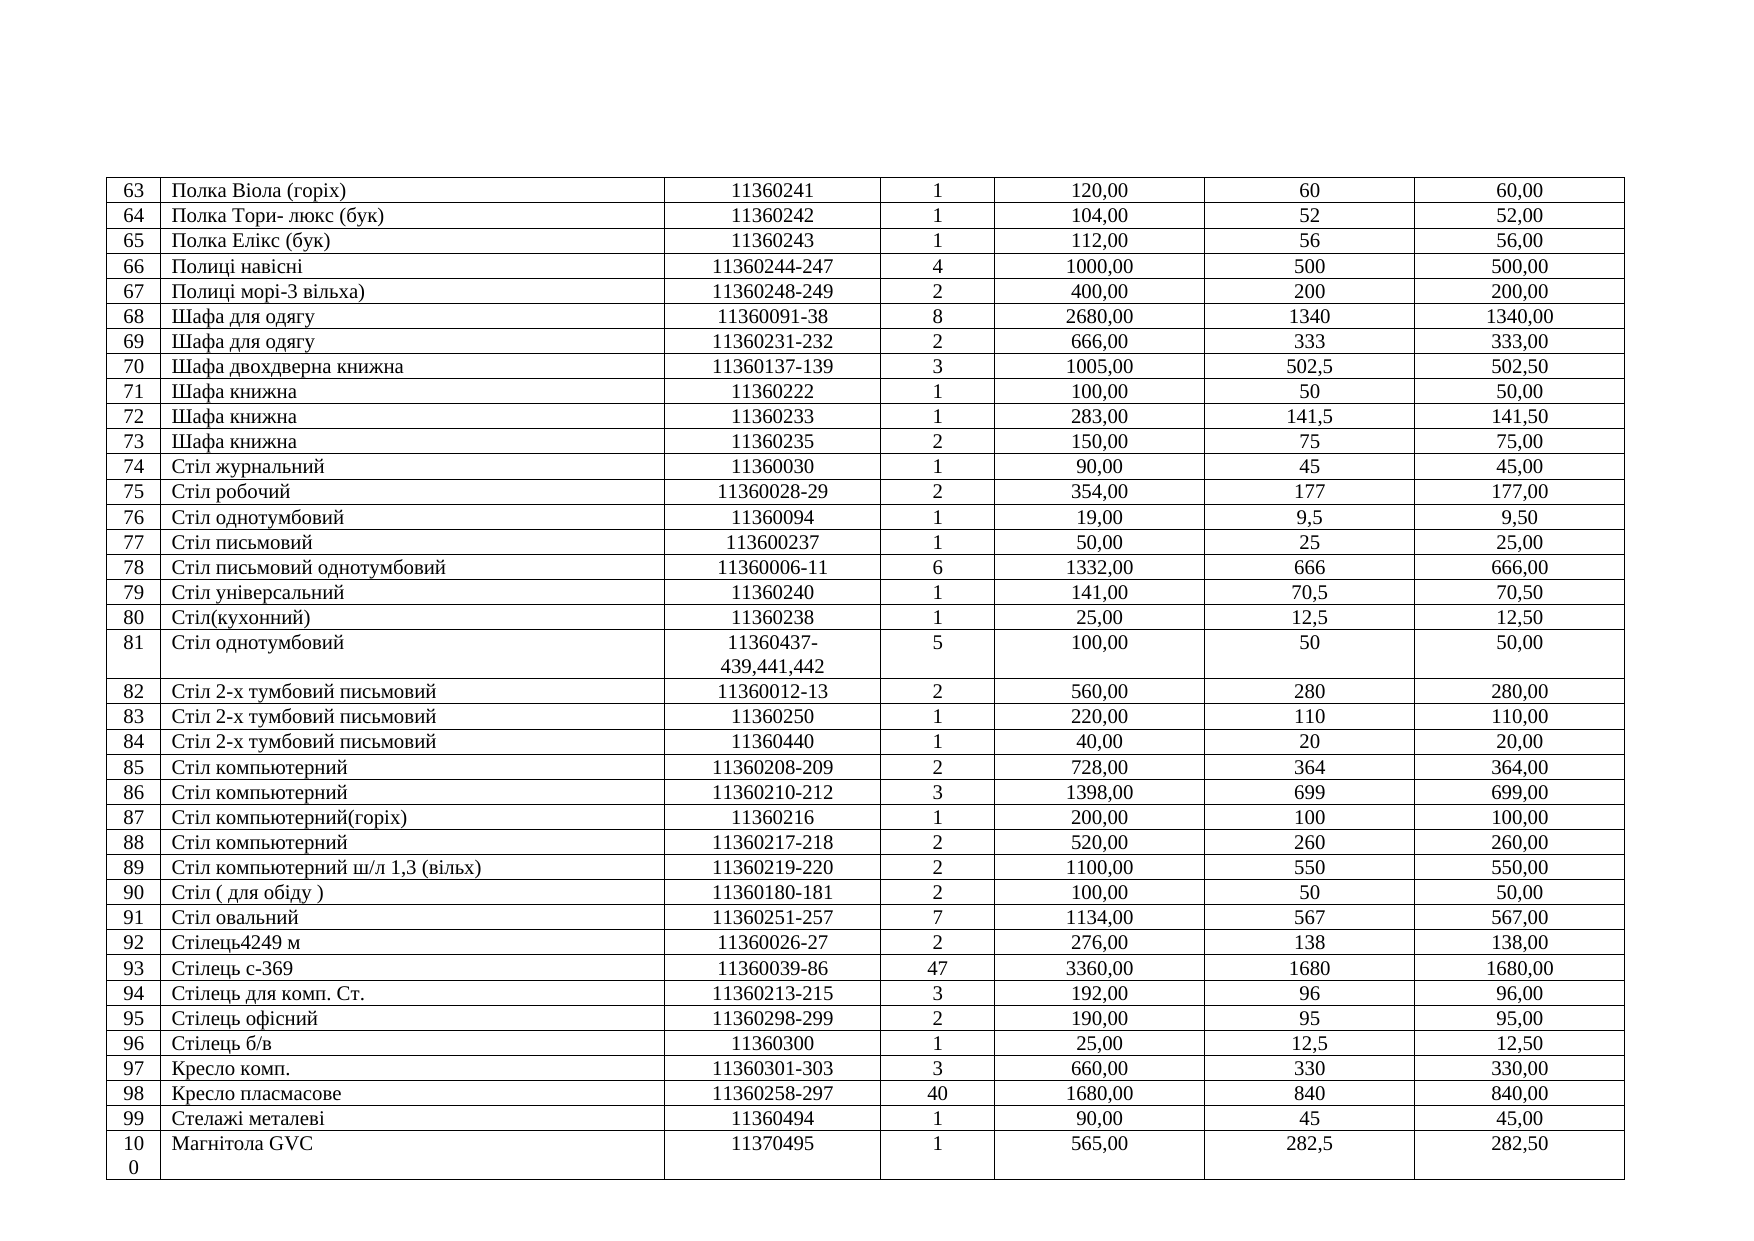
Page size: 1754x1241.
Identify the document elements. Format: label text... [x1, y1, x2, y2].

table_cell 100,00 [995, 630, 1204, 678]
table_cell 47 [881, 955, 994, 979]
table_cell 560,00 [995, 679, 1204, 703]
table_cell 52,00 [1415, 203, 1624, 227]
table_cell 666,00 [995, 329, 1204, 353]
table_cell 50 [1205, 880, 1414, 904]
table_cell 113600237 [665, 530, 880, 554]
table_cell 150,00 [995, 429, 1204, 453]
table_cell 1 [881, 1106, 994, 1130]
table_cell 80 [107, 605, 160, 629]
table_cell 11360026-27 [665, 930, 880, 954]
table_cell 2 [881, 880, 994, 904]
table_cell 100,00 [995, 379, 1204, 403]
table_cell 138 [1205, 930, 1414, 954]
table_cell 104,00 [995, 203, 1204, 227]
table_cell 96 [1205, 981, 1414, 1004]
table_cell 9,5 [1205, 505, 1414, 529]
table_cell 283,00 [995, 404, 1204, 428]
table_cell 502,50 [1415, 354, 1624, 378]
table_cell 96 [107, 1031, 160, 1055]
table_cell Стіл письмовий [161, 530, 664, 554]
table_cell 60,00 [1415, 178, 1624, 202]
table_cell 83 [107, 704, 160, 728]
table_cell 11360238 [665, 605, 880, 629]
table_cell 20,00 [1415, 730, 1624, 753]
table_cell 40 [881, 1081, 994, 1105]
table_cell 840 [1205, 1081, 1414, 1105]
table_cell 11360250 [665, 704, 880, 728]
table_cell 177,00 [1415, 480, 1624, 503]
table_cell 11360494 [665, 1106, 880, 1130]
table_cell 93 [107, 955, 160, 979]
table_cell 11360440 [665, 730, 880, 753]
table_cell Стіл журнальний [161, 454, 664, 478]
table_cell 9,50 [1415, 505, 1624, 529]
table_cell 280,00 [1415, 679, 1624, 703]
table_cell 333,00 [1415, 329, 1624, 353]
table_cell 65 [107, 229, 160, 252]
table_cell 67 [107, 279, 160, 303]
table_cell 11360028-29 [665, 480, 880, 503]
table_cell Стіл 2-х тумбовий письмовий [161, 679, 664, 703]
table_cell 2 [881, 1006, 994, 1030]
table_cell 50,00 [1415, 630, 1624, 678]
table_cell 1340 [1205, 304, 1414, 328]
table_cell 11360091-38 [665, 304, 880, 328]
table_cell 550,00 [1415, 855, 1624, 879]
table_cell 50 [1205, 379, 1414, 403]
table_cell 40,00 [995, 730, 1204, 753]
table_cell 502,5 [1205, 354, 1414, 378]
table_cell 19,00 [995, 505, 1204, 529]
table_cell 1 [881, 229, 994, 252]
table_cell 177 [1205, 480, 1414, 503]
table_cell Стілець4249 м [161, 930, 664, 954]
table_cell 112,00 [995, 229, 1204, 252]
table_cell 11360240 [665, 580, 880, 604]
table_cell 2 [881, 679, 994, 703]
table_cell 1 [881, 805, 994, 829]
table_cell 11360242 [665, 203, 880, 227]
table_cell 88 [107, 830, 160, 854]
table_cell 76 [107, 505, 160, 529]
table_cell 90 [107, 880, 160, 904]
table_cell 567 [1205, 905, 1414, 929]
table_cell 25,00 [1415, 530, 1624, 554]
table_cell 99 [107, 1106, 160, 1130]
table_cell 333 [1205, 329, 1414, 353]
table_cell 82 [107, 679, 160, 703]
table_cell Стіл письмовий однотумбовий [161, 555, 664, 579]
table_cell Кресло пласмасове [161, 1081, 664, 1105]
table_cell 550 [1205, 855, 1414, 879]
table_cell 660,00 [995, 1056, 1204, 1080]
table_cell Полка Віола (горіх) [161, 178, 664, 202]
table_cell Стілець офісний [161, 1006, 664, 1030]
table_cell 141,5 [1205, 404, 1414, 428]
table_cell Стіл компьютерний(горіх) [161, 805, 664, 829]
table_cell 97 [107, 1056, 160, 1080]
table_cell 12,50 [1415, 1031, 1624, 1055]
table_cell 81 [107, 630, 160, 678]
table_cell 11360235 [665, 429, 880, 453]
table_cell 25 [1205, 530, 1414, 554]
table_cell 50 [1205, 630, 1414, 678]
table_cell Стіл 2-х тумбовий письмовий [161, 704, 664, 728]
table_cell 95 [1205, 1006, 1414, 1030]
table_cell 1 [881, 404, 994, 428]
table_cell 1 [881, 454, 994, 478]
table_cell 1 [881, 203, 994, 227]
table_cell Шафа книжна [161, 404, 664, 428]
table_cell 6 [881, 555, 994, 579]
table_cell 11360222 [665, 379, 880, 403]
table_cell 1 [881, 704, 994, 728]
table_cell 11360006-11 [665, 555, 880, 579]
table_cell 260 [1205, 830, 1414, 854]
table_cell 69 [107, 329, 160, 353]
table_cell 840,00 [1415, 1081, 1624, 1105]
table_cell 400,00 [995, 279, 1204, 303]
table_cell 11360258-297 [665, 1081, 880, 1105]
table_cell 11360437-439,441,442 [665, 630, 880, 678]
table_cell 1100,00 [995, 855, 1204, 879]
table_cell 500,00 [1415, 254, 1624, 278]
table_cell 20 [1205, 730, 1414, 753]
table_cell 5 [881, 630, 994, 678]
table_cell Шафа двохдверна книжна [161, 354, 664, 378]
table_cell 2 [881, 755, 994, 779]
table_cell Стіл універсальний [161, 580, 664, 604]
table_cell 96,00 [1415, 981, 1624, 1004]
table_cell Шафа книжна [161, 429, 664, 453]
table_cell 100,00 [995, 880, 1204, 904]
table_cell 3 [881, 981, 994, 1004]
table_cell Полка Елікс (бук) [161, 229, 664, 252]
table_cell 74 [107, 454, 160, 478]
table_cell 11360248-249 [665, 279, 880, 303]
table_cell Стелажі металеві [161, 1106, 664, 1130]
table_cell Стіл робочий [161, 480, 664, 503]
table_cell 25,00 [995, 1031, 1204, 1055]
table_cell 11360233 [665, 404, 880, 428]
table_cell 192,00 [995, 981, 1204, 1004]
table_cell 71 [107, 379, 160, 403]
table_cell 1134,00 [995, 905, 1204, 929]
table_cell 330 [1205, 1056, 1414, 1080]
table_cell Полка Тори- люкс (бук) [161, 203, 664, 227]
table_cell 520,00 [995, 830, 1204, 854]
table_cell 138,00 [1415, 930, 1624, 954]
table_cell 11360208-209 [665, 755, 880, 779]
table_cell Стіл овальний [161, 905, 664, 929]
table_cell Стіл компьютерний [161, 755, 664, 779]
table_cell 1398,00 [995, 780, 1204, 804]
table_cell 1000,00 [995, 254, 1204, 278]
table_cell 90,00 [995, 454, 1204, 478]
table_cell Кресло комп. [161, 1056, 664, 1080]
table_cell 11360012-13 [665, 679, 880, 703]
table_cell 1 [881, 178, 994, 202]
table_cell 2680,00 [995, 304, 1204, 328]
table_cell 200 [1205, 279, 1414, 303]
table_cell 364 [1205, 755, 1414, 779]
table_cell 567,00 [1415, 905, 1624, 929]
table_cell Стілець с-369 [161, 955, 664, 979]
table_cell 1680,00 [995, 1081, 1204, 1105]
table_cell 52 [1205, 203, 1414, 227]
table_cell 3360,00 [995, 955, 1204, 979]
table_cell 25,00 [995, 605, 1204, 629]
table_cell 200,00 [1415, 279, 1624, 303]
table_cell 3 [881, 1056, 994, 1080]
table_cell 11360137-139 [665, 354, 880, 378]
table_cell 45 [1205, 454, 1414, 478]
table_cell 220,00 [995, 704, 1204, 728]
table_cell 11360216 [665, 805, 880, 829]
table_cell 666,00 [1415, 555, 1624, 579]
table_cell 45 [1205, 1106, 1414, 1130]
table_cell 110,00 [1415, 704, 1624, 728]
table_cell 141,50 [1415, 404, 1624, 428]
table_cell 100 [1205, 805, 1414, 829]
table_cell Магнітола GVС [161, 1131, 664, 1179]
table_cell 66 [107, 254, 160, 278]
table_cell 11360251-257 [665, 905, 880, 929]
table_cell 56 [1205, 229, 1414, 252]
table_cell 11360039-86 [665, 955, 880, 979]
table_cell 73 [107, 429, 160, 453]
table_cell 728,00 [995, 755, 1204, 779]
table_cell 45,00 [1415, 454, 1624, 478]
table_cell 75 [107, 480, 160, 503]
table_cell 11360301-303 [665, 1056, 880, 1080]
table_cell 60 [1205, 178, 1414, 202]
table_cell 276,00 [995, 930, 1204, 954]
table_cell 666 [1205, 555, 1414, 579]
table_cell 12,5 [1205, 605, 1414, 629]
table_cell 330,00 [1415, 1056, 1624, 1080]
table_cell 50,00 [1415, 379, 1624, 403]
table_cell 95,00 [1415, 1006, 1624, 1030]
table_cell 11360180-181 [665, 880, 880, 904]
table_cell 1 [881, 530, 994, 554]
table_cell 70,5 [1205, 580, 1414, 604]
table_cell 1 [881, 730, 994, 753]
table_cell 2 [881, 480, 994, 503]
table_cell 100 [107, 1131, 160, 1179]
table_cell 94 [107, 981, 160, 1004]
table_cell 11360217-218 [665, 830, 880, 854]
table_cell 11360213-215 [665, 981, 880, 1004]
table_cell Полиці морі-3 вільха) [161, 279, 664, 303]
table_cell 141,00 [995, 580, 1204, 604]
table_cell 95 [107, 1006, 160, 1030]
table_cell 100,00 [1415, 805, 1624, 829]
table_cell 110 [1205, 704, 1414, 728]
table_cell 11360231-232 [665, 329, 880, 353]
table_cell 1 [881, 605, 994, 629]
table_cell Стіл компьютерний [161, 830, 664, 854]
table_cell 1332,00 [995, 555, 1204, 579]
table_cell 12,50 [1415, 605, 1624, 629]
table_cell 2 [881, 429, 994, 453]
table_cell Стілець б/в [161, 1031, 664, 1055]
table_cell 4 [881, 254, 994, 278]
table_cell 75,00 [1415, 429, 1624, 453]
table_cell 8 [881, 304, 994, 328]
table_cell 2 [881, 930, 994, 954]
table_cell Стіл компьютерний [161, 780, 664, 804]
table_cell 1680,00 [1415, 955, 1624, 979]
table_cell Стіл ( для обіду ) [161, 880, 664, 904]
table_cell 77 [107, 530, 160, 554]
table_cell 364,00 [1415, 755, 1624, 779]
table_cell 92 [107, 930, 160, 954]
table_cell 120,00 [995, 178, 1204, 202]
table_cell 11370495 [665, 1131, 880, 1179]
table_cell 72 [107, 404, 160, 428]
table_cell 354,00 [995, 480, 1204, 503]
table_cell 84 [107, 730, 160, 753]
table_cell 3 [881, 780, 994, 804]
table_cell 282,5 [1205, 1131, 1414, 1179]
table_cell 11360094 [665, 505, 880, 529]
table_cell 3 [881, 354, 994, 378]
table_cell 89 [107, 855, 160, 879]
table_cell Шафа для одягу [161, 329, 664, 353]
table_cell 75 [1205, 429, 1414, 453]
table_cell 1 [881, 1131, 994, 1179]
table_cell 56,00 [1415, 229, 1624, 252]
table_cell 1 [881, 1031, 994, 1055]
table_cell 2 [881, 279, 994, 303]
table_cell Стілець для комп. Ст. [161, 981, 664, 1004]
table_cell Стіл(кухонний) [161, 605, 664, 629]
table_cell 2 [881, 329, 994, 353]
table_cell 90,00 [995, 1106, 1204, 1130]
table_cell 91 [107, 905, 160, 929]
table_cell 1340,00 [1415, 304, 1624, 328]
table_cell 190,00 [995, 1006, 1204, 1030]
table_cell Шафа книжна [161, 379, 664, 403]
table_cell 565,00 [995, 1131, 1204, 1179]
table_cell 70 [107, 354, 160, 378]
table_cell 260,00 [1415, 830, 1624, 854]
table_cell 63 [107, 178, 160, 202]
table_cell 699,00 [1415, 780, 1624, 804]
table_cell 70,50 [1415, 580, 1624, 604]
table_cell Стіл однотумбовий [161, 630, 664, 678]
table_cell 12,5 [1205, 1031, 1414, 1055]
table_cell 11360244-247 [665, 254, 880, 278]
table_cell Стіл однотумбовий [161, 505, 664, 529]
table_cell 2 [881, 830, 994, 854]
table_cell 11360300 [665, 1031, 880, 1055]
table_cell 500 [1205, 254, 1414, 278]
table_cell Стіл компьютерний ш/л 1,3 (вільх) [161, 855, 664, 879]
table_cell 11360030 [665, 454, 880, 478]
table_cell 1005,00 [995, 354, 1204, 378]
table_cell Стіл 2-х тумбовий письмовий [161, 730, 664, 753]
table_cell 98 [107, 1081, 160, 1105]
table_cell 86 [107, 780, 160, 804]
table_cell Шафа для одягу [161, 304, 664, 328]
table_cell 1 [881, 505, 994, 529]
table_cell 1 [881, 580, 994, 604]
table_cell 200,00 [995, 805, 1204, 829]
table_cell 64 [107, 203, 160, 227]
table_cell 1 [881, 379, 994, 403]
table_cell 85 [107, 755, 160, 779]
table_cell 50,00 [1415, 880, 1624, 904]
table_cell Полиці навісні [161, 254, 664, 278]
table_cell 11360219-220 [665, 855, 880, 879]
table_cell 79 [107, 580, 160, 604]
table_cell 282,50 [1415, 1131, 1624, 1179]
table_cell 87 [107, 805, 160, 829]
table_cell 280 [1205, 679, 1414, 703]
table_cell 50,00 [995, 530, 1204, 554]
table_cell 11360241 [665, 178, 880, 202]
table_cell 45,00 [1415, 1106, 1624, 1130]
table_cell 78 [107, 555, 160, 579]
table_cell 11360210-212 [665, 780, 880, 804]
table_cell 699 [1205, 780, 1414, 804]
table_cell 11360298-299 [665, 1006, 880, 1030]
table_cell 11360243 [665, 229, 880, 252]
table_cell 68 [107, 304, 160, 328]
table_cell 1680 [1205, 955, 1414, 979]
table_cell 7 [881, 905, 994, 929]
table_cell 2 [881, 855, 994, 879]
